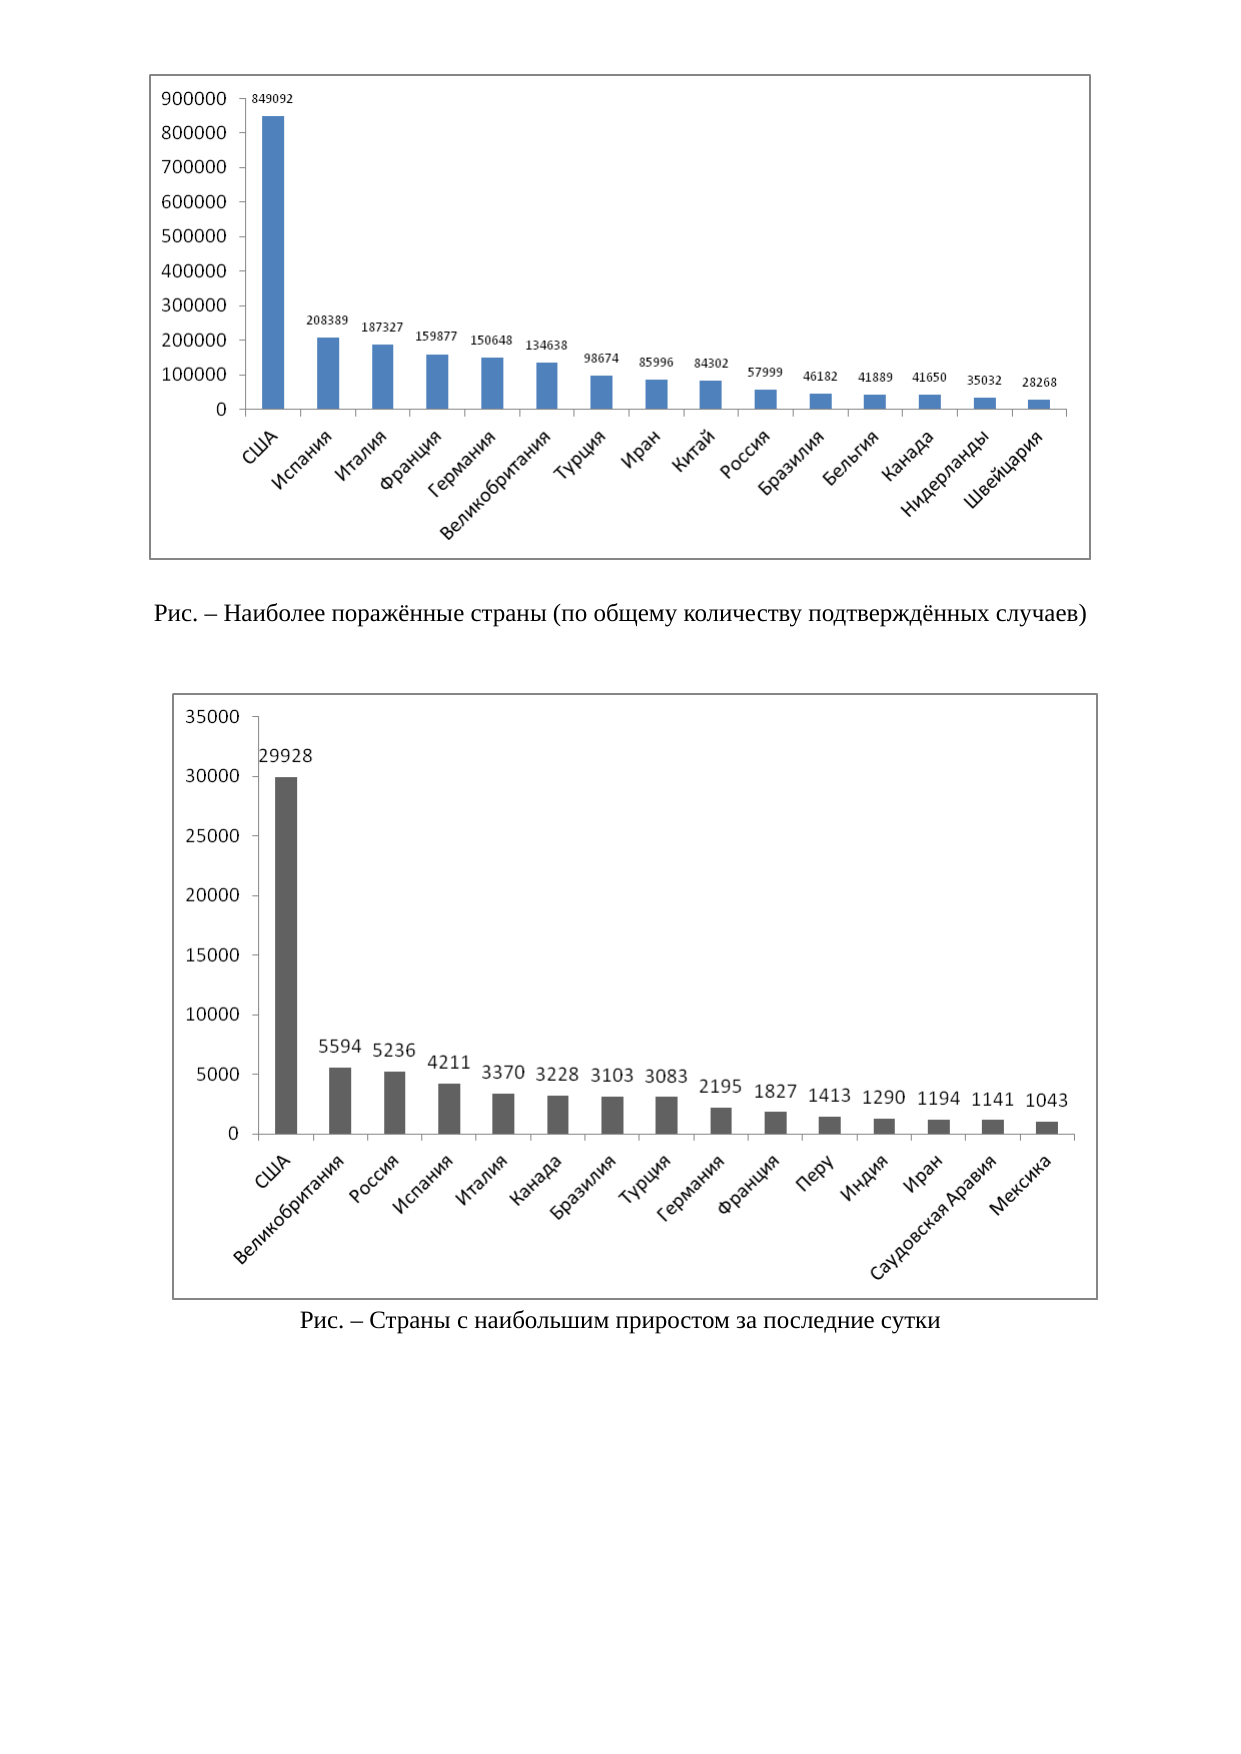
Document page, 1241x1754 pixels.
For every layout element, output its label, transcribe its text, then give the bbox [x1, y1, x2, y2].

picture [171, 693, 1099, 1301]
picture [148, 73, 1092, 561]
text Рис. – Наиболее поражённые страны (по общему количеству подтверждённых случаев) [89, 598, 1152, 627]
text Рис. – Страны с наибольшим приростом за последние сутки [89, 1305, 1152, 1334]
